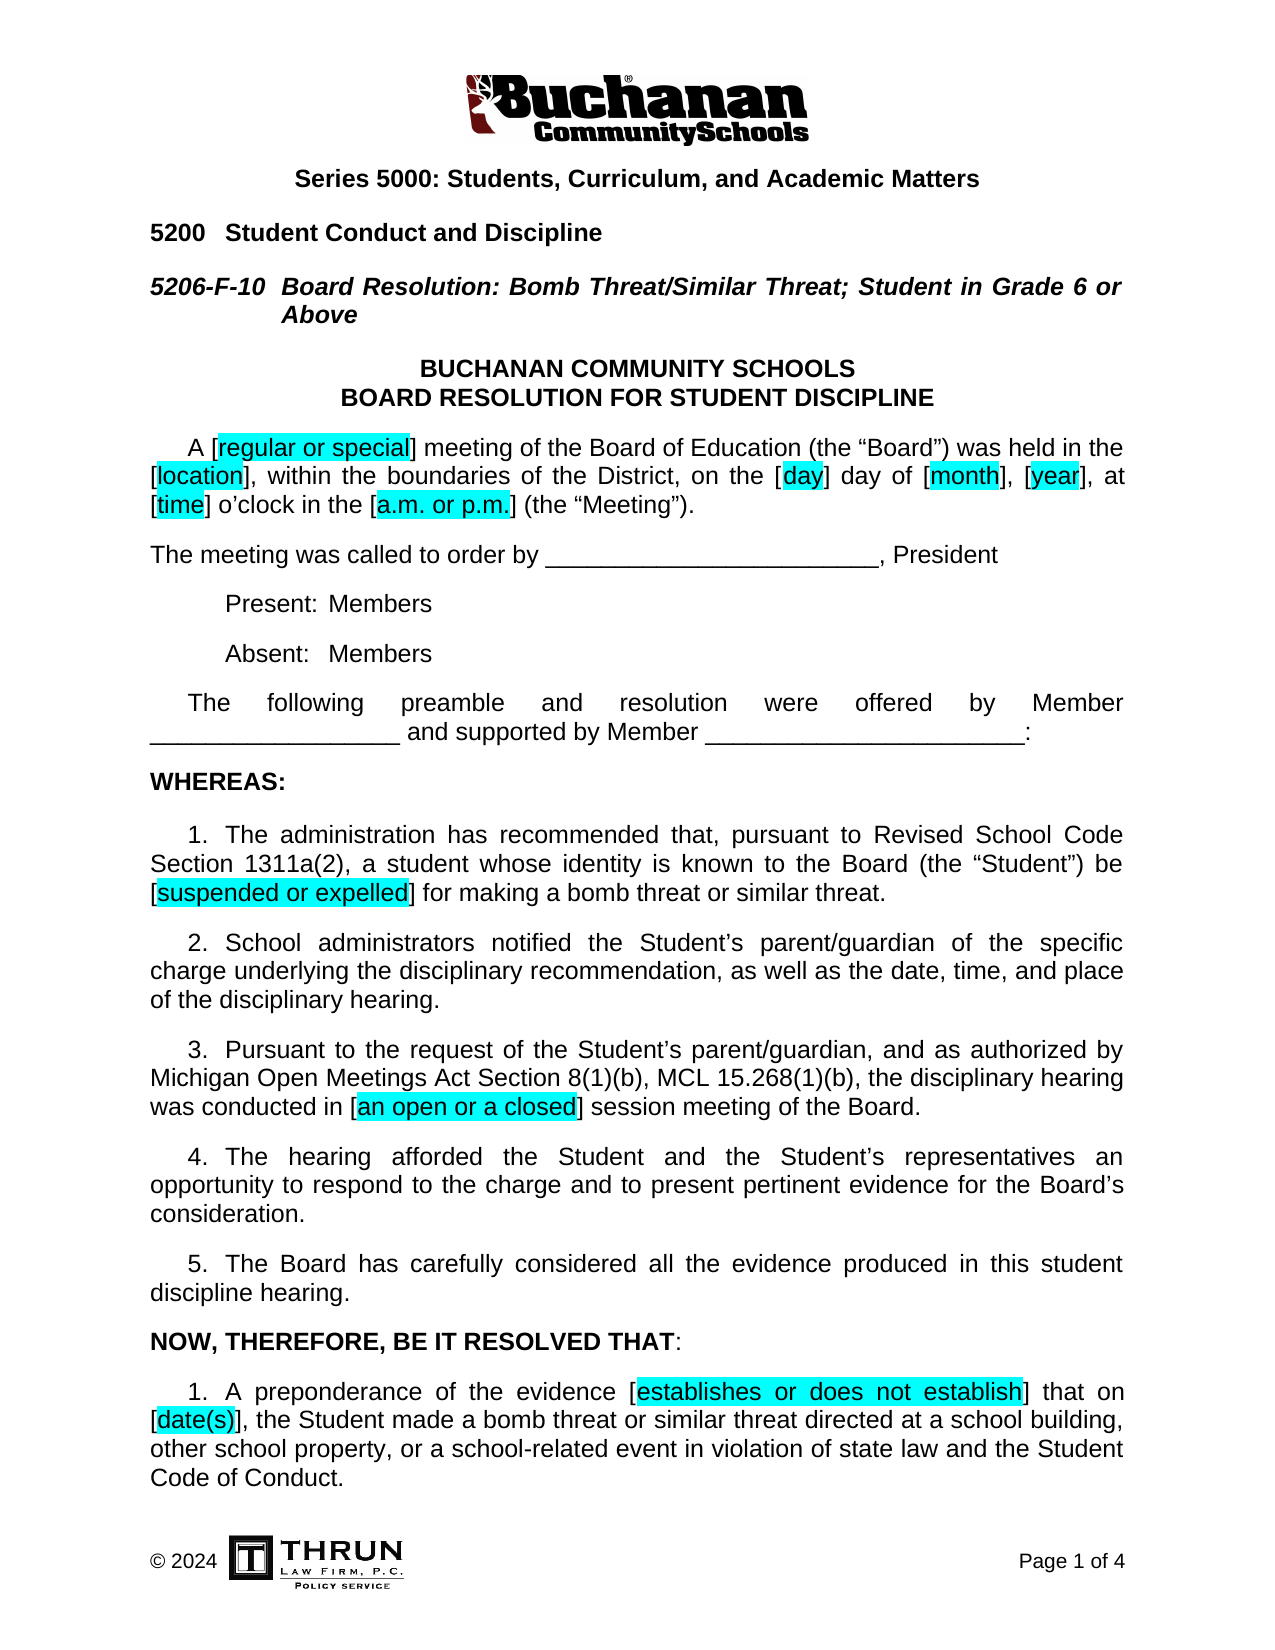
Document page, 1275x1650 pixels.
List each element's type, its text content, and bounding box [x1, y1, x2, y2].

text The following preamble and resolution were offered by Member __________________ and supported by Member _______________________: [150, 688, 1125, 746]
picture [226, 1532, 406, 1592]
subtitle Series 5000: Students, Curriculum, and Academic Matters [150, 164, 1125, 193]
list School administrators notified the Student’s parent/guardian of the specific charge underlying the disciplinary recommendation, as well as the date, time, and place of the disciplinary hearing. [150, 928, 1125, 1014]
text Board Resolution for Student Discipline [150, 383, 1125, 412]
text BUCHANAN COMMUNITY SCHOOLS [150, 354, 1125, 383]
text NOW, THEREFORE, BE IT RESOLVED THAT: [150, 1327, 1125, 1356]
list The administration has recommended that, pursuant to Revised School Code Section 1311a(2), a student whose identity is known to the Board (the “Student”) be [suspended or expelled] for making a bomb threat or similar threat. [150, 821, 1125, 907]
subtitle 5206-F-10 Board Resolution: Bomb Threat/Similar Threat; Student in Grade 6 or Above [150, 272, 1125, 329]
text Absent: Members [225, 639, 1125, 668]
list The hearing afforded the Student and the Student’s representatives an opportunity to respond to the charge and to present pertinent evidence for the Board’s consideration. [150, 1142, 1125, 1228]
text WHEREAS: [150, 767, 1125, 796]
text The meeting was called to order by ________________________, President [150, 540, 1125, 568]
list Pursuant to the request of the Student’s parent/guardian, and as authorized by Michigan Open Meetings Act Section 8(1)(b), MCL 15.268(1)(b), the disciplinary hearing was conducted in [an open or a closed] session meeting of the Board. [150, 1035, 1125, 1121]
picture [466, 75, 809, 146]
subtitle 5200 Student Conduct and Discipline [150, 218, 1125, 247]
text Present: Members [225, 589, 1125, 618]
list A preponderance of the evidence [establishes or does not establish] that on [date(s)], the Student made a bomb threat or similar threat directed at a school building, other school property, or a school-related event in violation of state law and the Student Code of Conduct. [150, 1377, 1125, 1492]
list The Board has carefully considered all the evidence produced in this student discipline hearing. [150, 1249, 1125, 1306]
text A [regular or special] meeting of the Board of Education (the “Board”) was held in the [location], within the boundaries of the District, on the [day] day of [month], [year], at [time] o’clock in the [a.m. or p.m.] (the “Meeting”). [204, 433, 1125, 519]
